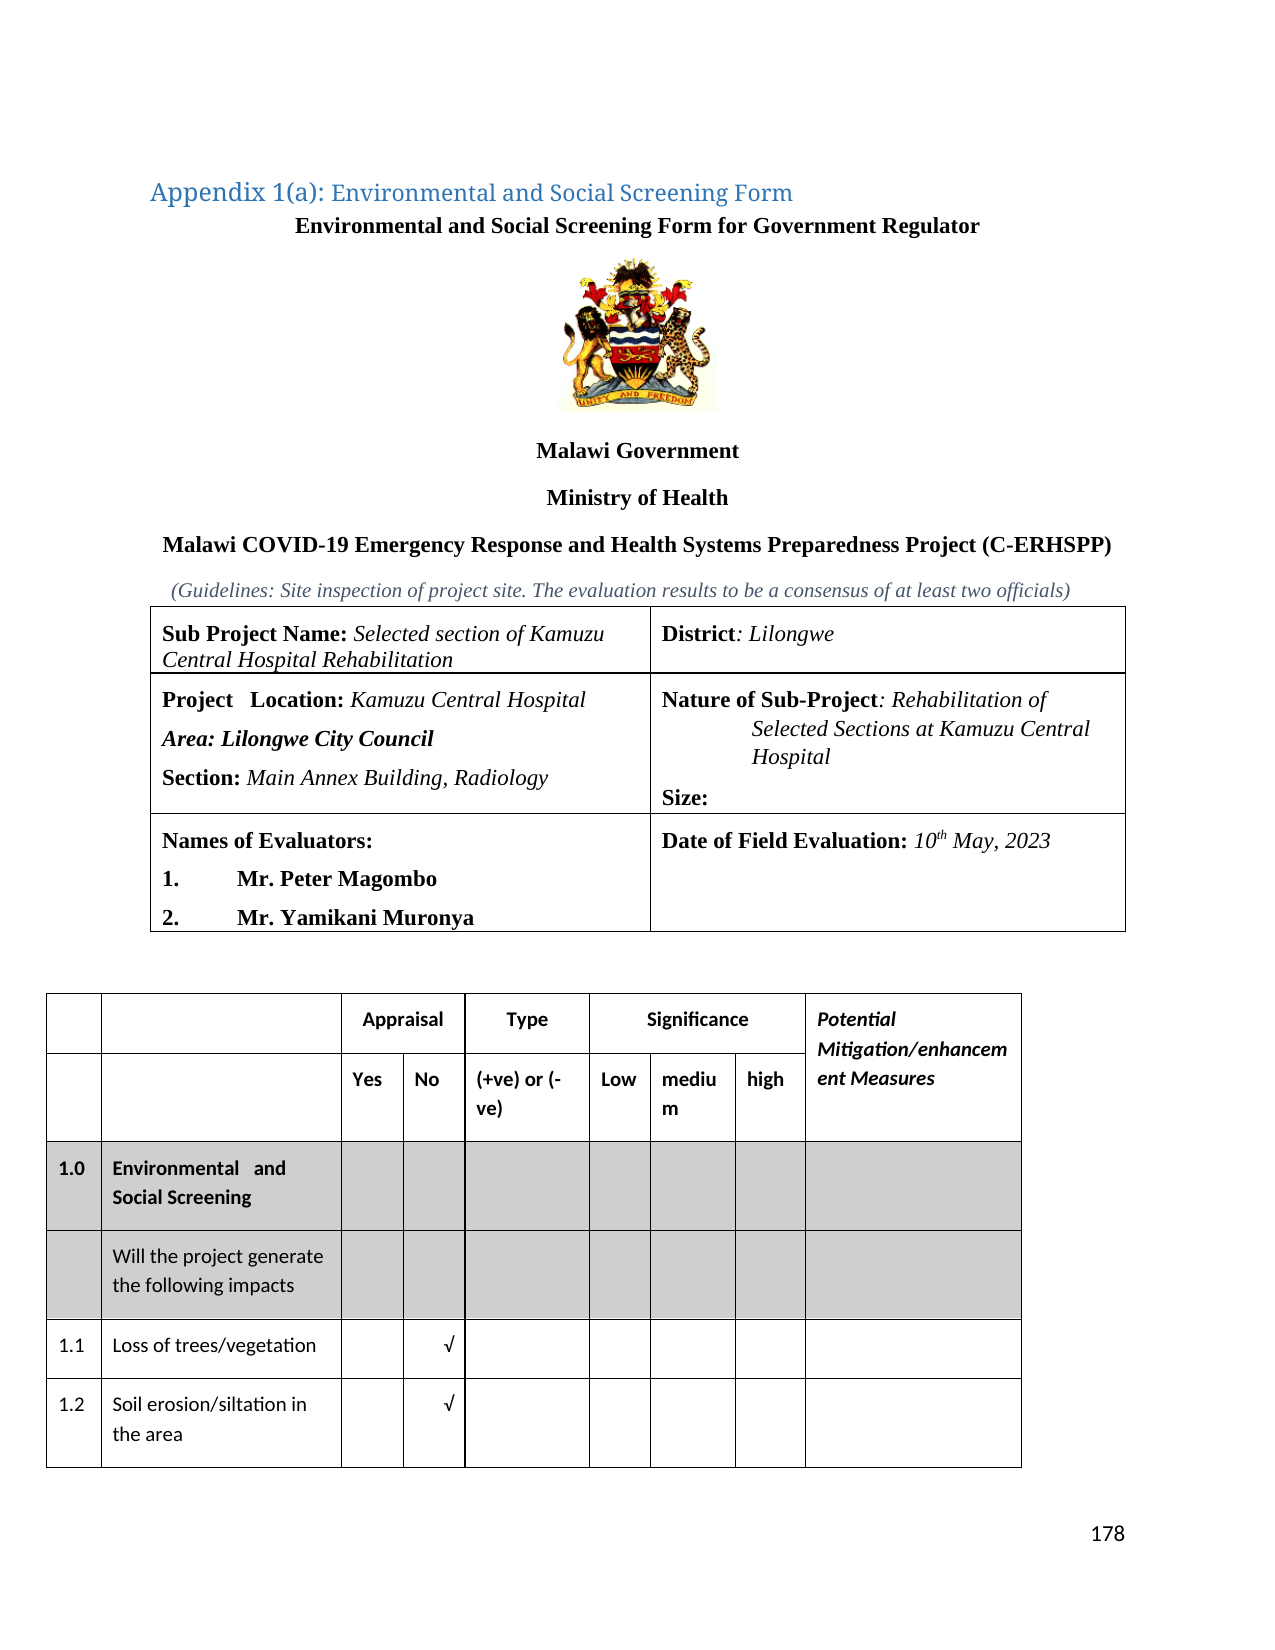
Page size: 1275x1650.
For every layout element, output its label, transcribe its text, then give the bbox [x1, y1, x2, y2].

text (Guidelines: Site inspection of project site. The evaluation results to be a consensus of at least two officials) [150, 578, 1125, 602]
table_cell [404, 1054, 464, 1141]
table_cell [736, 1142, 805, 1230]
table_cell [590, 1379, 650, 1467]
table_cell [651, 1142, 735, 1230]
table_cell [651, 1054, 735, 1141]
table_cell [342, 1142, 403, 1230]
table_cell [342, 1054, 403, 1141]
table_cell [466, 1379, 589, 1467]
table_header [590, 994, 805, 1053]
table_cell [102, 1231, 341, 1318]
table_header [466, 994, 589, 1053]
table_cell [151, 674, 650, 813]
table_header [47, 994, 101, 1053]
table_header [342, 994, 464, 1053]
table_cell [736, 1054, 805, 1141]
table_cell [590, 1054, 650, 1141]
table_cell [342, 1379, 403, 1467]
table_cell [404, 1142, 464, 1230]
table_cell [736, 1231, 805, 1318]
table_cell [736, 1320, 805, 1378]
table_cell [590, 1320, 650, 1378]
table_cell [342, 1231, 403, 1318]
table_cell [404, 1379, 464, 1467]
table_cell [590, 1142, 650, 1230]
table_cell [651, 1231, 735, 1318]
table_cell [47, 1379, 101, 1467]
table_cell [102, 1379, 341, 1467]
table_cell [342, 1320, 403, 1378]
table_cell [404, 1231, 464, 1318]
text Environmental and Social Screening Form for Government Regulator [150, 212, 1125, 238]
text Ministry of Health [150, 484, 1125, 510]
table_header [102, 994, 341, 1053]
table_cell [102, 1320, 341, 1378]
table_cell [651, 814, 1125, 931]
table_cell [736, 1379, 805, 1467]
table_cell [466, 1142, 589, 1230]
text Malawi Government [150, 437, 1125, 463]
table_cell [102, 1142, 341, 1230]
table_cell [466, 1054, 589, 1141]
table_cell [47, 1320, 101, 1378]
picture [557, 256, 718, 412]
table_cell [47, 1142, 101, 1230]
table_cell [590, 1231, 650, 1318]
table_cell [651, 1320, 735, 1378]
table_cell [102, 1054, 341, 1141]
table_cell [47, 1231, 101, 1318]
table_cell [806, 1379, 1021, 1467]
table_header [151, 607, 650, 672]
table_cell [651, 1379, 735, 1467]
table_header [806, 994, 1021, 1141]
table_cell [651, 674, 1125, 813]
text Malawi COVID-19 Emergency Response and Health Systems Preparedness Project (C-ERHSPP) [150, 531, 1125, 558]
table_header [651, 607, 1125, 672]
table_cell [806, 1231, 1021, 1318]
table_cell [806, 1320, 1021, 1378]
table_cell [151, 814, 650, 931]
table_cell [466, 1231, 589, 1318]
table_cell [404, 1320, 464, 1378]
subtitle Appendix 1(a): Environmental and Social Screening Form [150, 175, 1125, 209]
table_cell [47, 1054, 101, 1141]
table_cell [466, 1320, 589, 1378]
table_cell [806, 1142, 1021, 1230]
